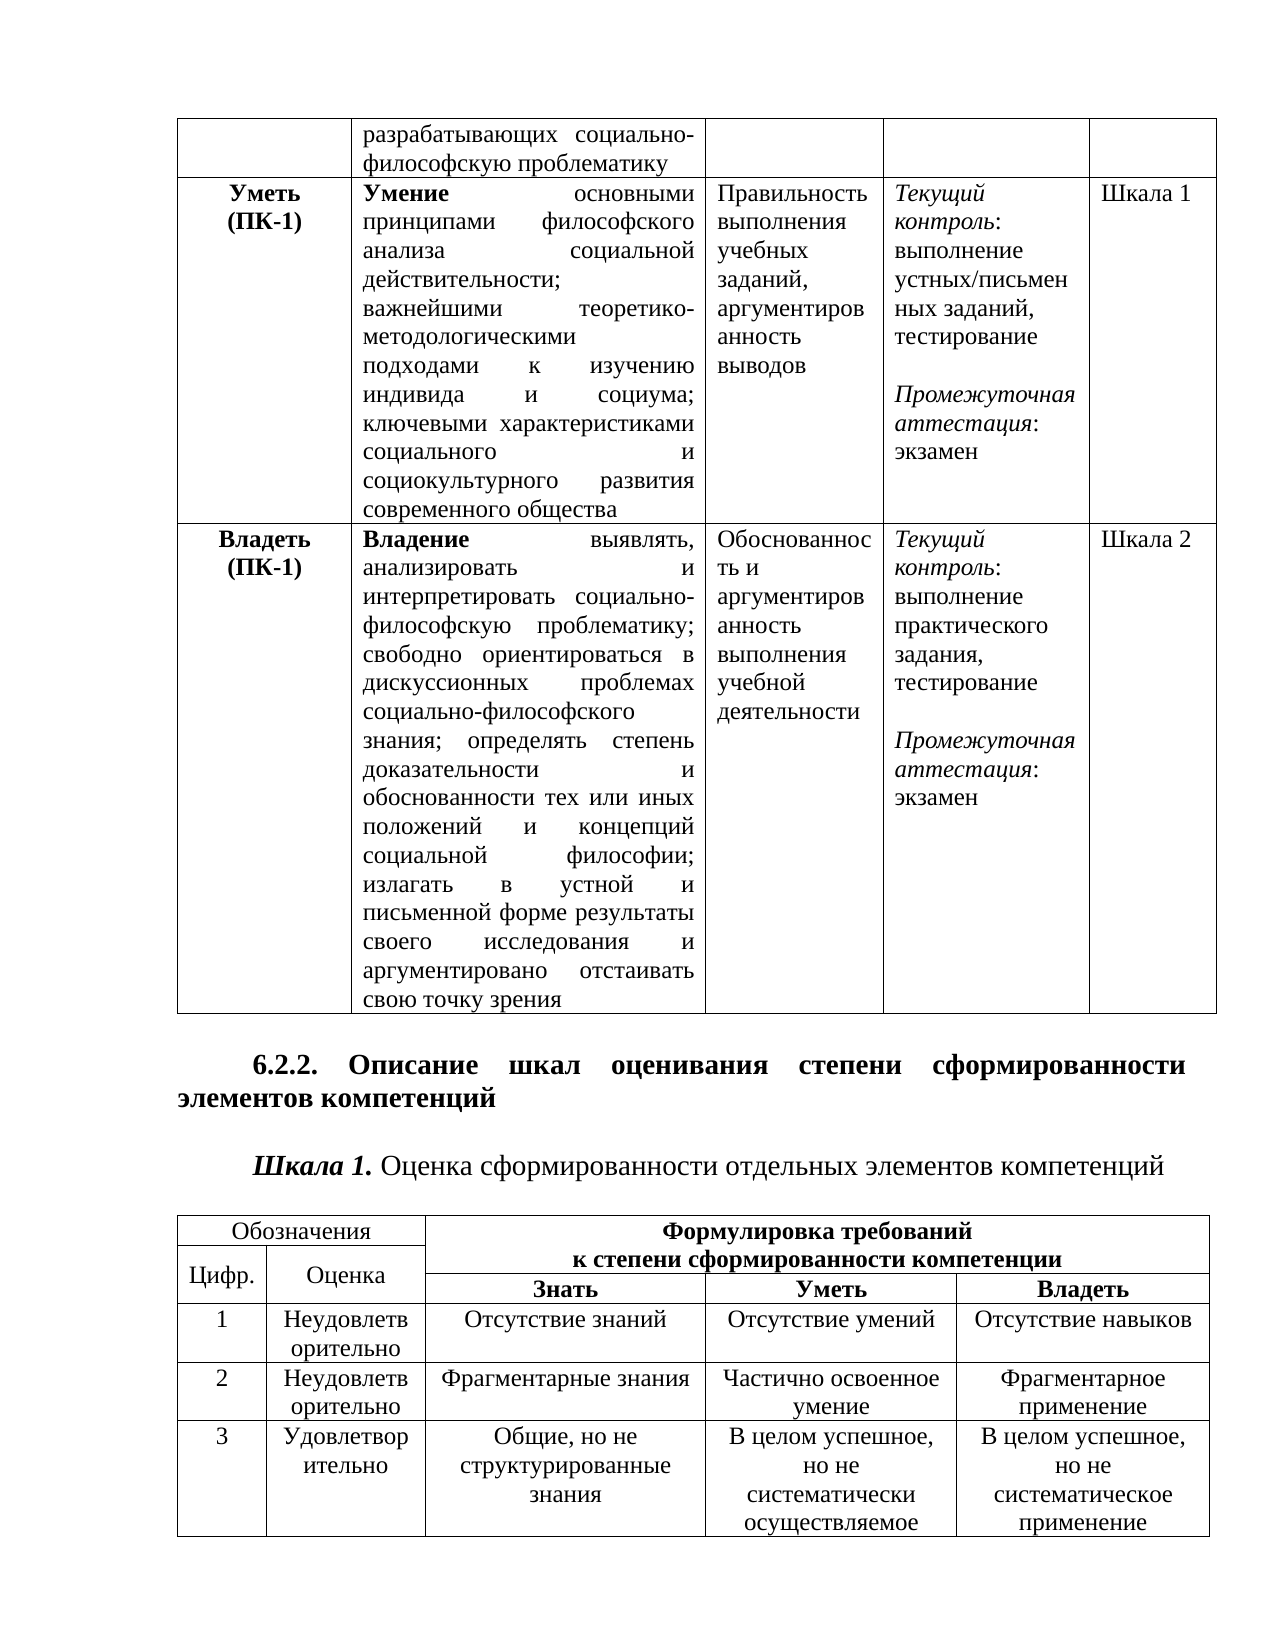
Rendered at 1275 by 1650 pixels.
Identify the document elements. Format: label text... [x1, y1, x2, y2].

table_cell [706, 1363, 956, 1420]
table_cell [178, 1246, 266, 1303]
text Шкала 1. Оценка сформированности отдельных элементов компетенций [177, 1148, 1186, 1181]
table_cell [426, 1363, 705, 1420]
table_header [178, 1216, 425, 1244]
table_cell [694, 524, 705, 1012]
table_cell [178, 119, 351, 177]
text 6.2.2. Описание шкал оценивания степени сформированности элементов компетенций [177, 1047, 1186, 1114]
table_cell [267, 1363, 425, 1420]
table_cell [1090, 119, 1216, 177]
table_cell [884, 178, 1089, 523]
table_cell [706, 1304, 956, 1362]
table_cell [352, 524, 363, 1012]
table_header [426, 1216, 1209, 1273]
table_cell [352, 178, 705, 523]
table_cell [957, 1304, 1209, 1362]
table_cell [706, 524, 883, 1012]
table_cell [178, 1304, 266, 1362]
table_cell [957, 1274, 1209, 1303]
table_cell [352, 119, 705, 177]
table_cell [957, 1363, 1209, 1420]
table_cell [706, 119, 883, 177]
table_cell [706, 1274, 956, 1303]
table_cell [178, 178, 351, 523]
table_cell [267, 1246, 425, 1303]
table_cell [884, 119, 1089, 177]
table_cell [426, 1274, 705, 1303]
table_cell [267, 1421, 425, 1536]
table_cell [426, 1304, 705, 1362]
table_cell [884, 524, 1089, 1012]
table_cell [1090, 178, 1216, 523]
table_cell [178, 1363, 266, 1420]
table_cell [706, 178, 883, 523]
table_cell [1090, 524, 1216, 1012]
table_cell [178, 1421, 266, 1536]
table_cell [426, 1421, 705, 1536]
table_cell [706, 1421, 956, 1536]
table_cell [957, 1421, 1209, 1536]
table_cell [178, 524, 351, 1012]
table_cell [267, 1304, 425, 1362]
